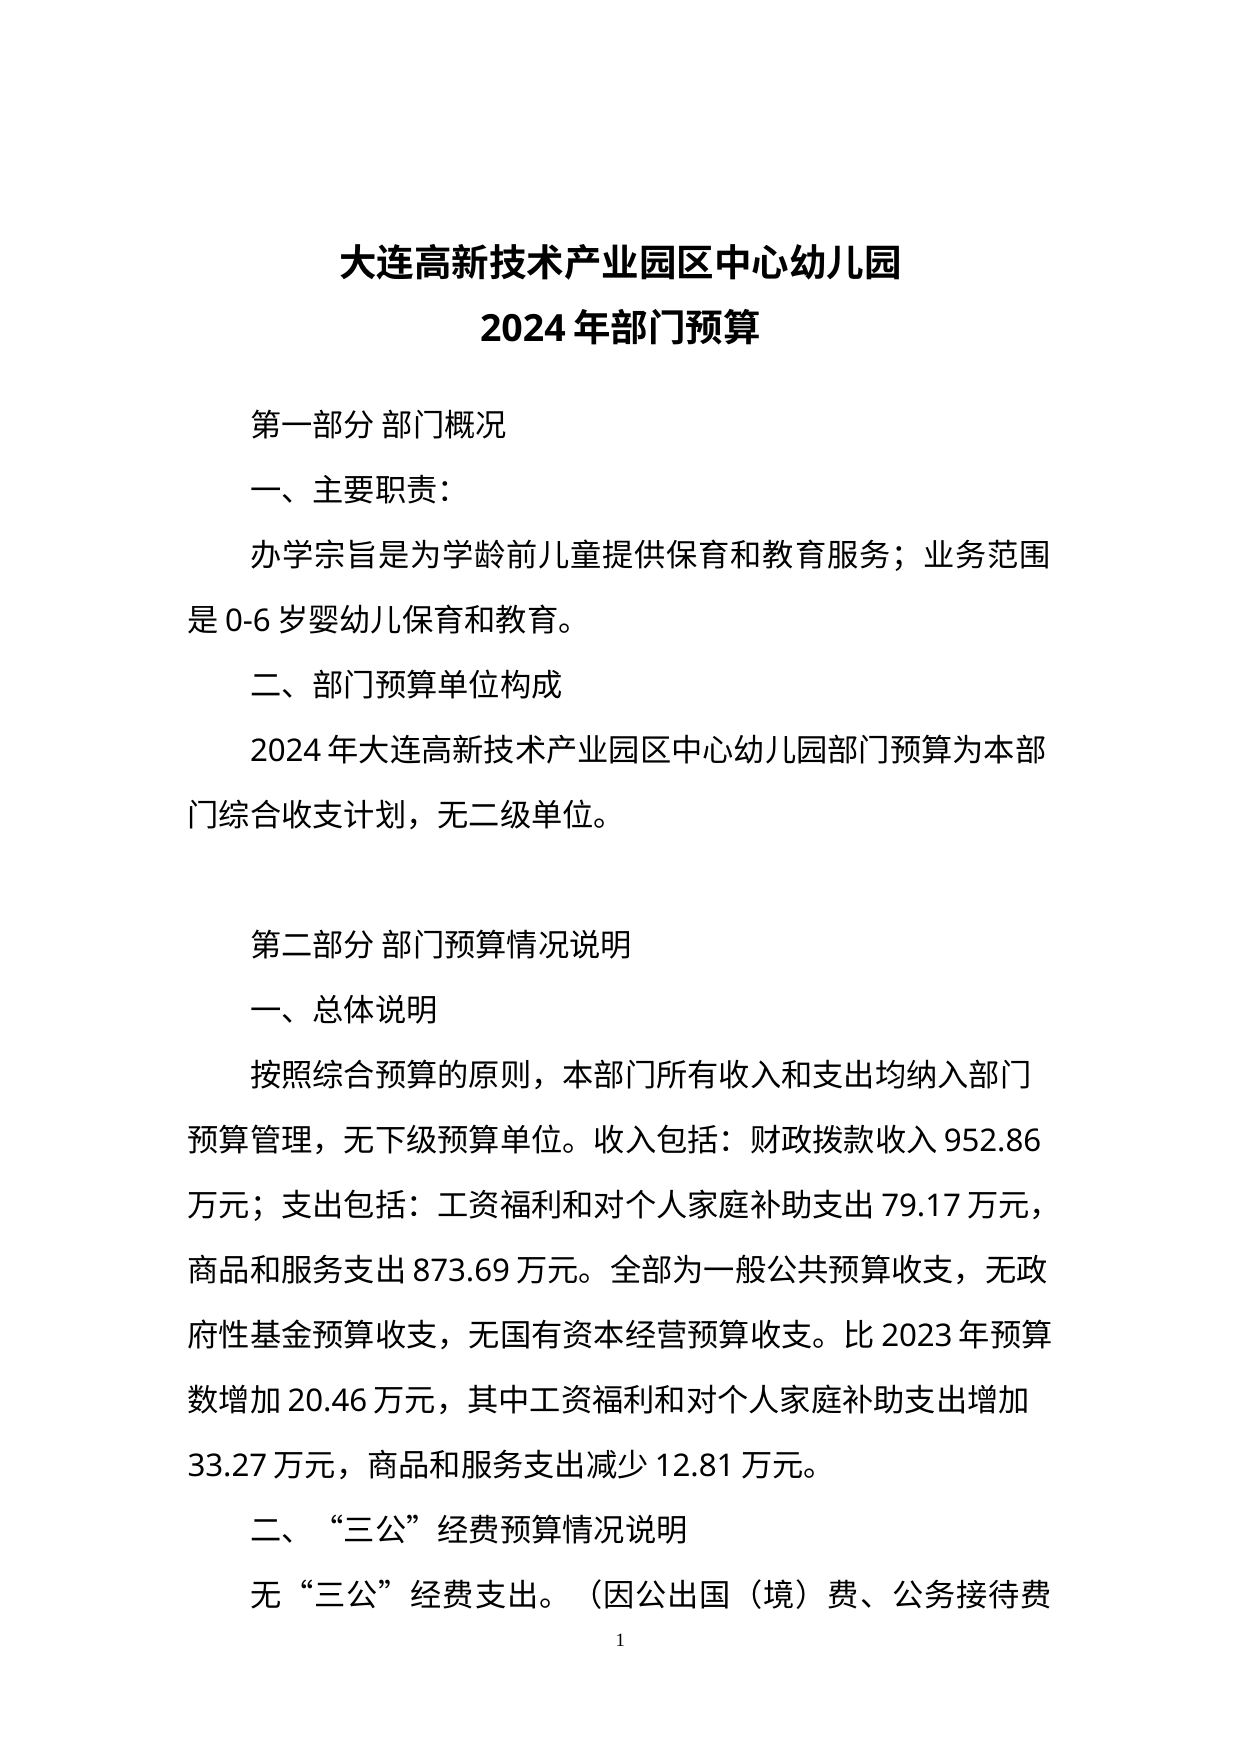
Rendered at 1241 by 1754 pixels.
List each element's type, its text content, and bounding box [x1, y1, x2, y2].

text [187, 1561, 1053, 1626]
text 第一部分 部门概况 [187, 391, 1053, 456]
text 按照综合预算的原则，本部门所有收入和支出均纳入部门预算管理，无下级预算单位。收入包括：财政拨款收入952.86万元；支出包括：工资福利和对个人家庭补助支出79.17万元，商品和服务支出873.69万元。全部为一般公共预算收支，无政府性基金预算收支，无国有资本经营预算收支。比2023年预算数增加20.46万元，其中工资福利和对个人家庭补助支出增加33.27万元，商品和服务支出减少12.81万元。 [187, 1041, 1053, 1496]
text 2024年大连高新技术产业园区中心幼儿园部门预算为本部门综合收支计划，无二级单位。 [187, 716, 1053, 846]
text 一、总体说明 [187, 976, 1053, 1041]
text 二、部门预算单位构成 [187, 651, 1053, 716]
text 办学宗旨是为学龄前儿童提供保育和教育服务；业务范围是0-6岁婴幼儿保育和教育。 [187, 521, 1053, 651]
text 大连高新技术产业园区中心幼儿园 [187, 228, 1053, 293]
text 2024年部门预算 [187, 293, 1053, 358]
text 第二部分 部门预算情况说明 [187, 911, 1053, 976]
text 二、“三公”经费预算情况说明 [187, 1496, 1053, 1561]
text 一、主要职责： [187, 456, 1053, 521]
